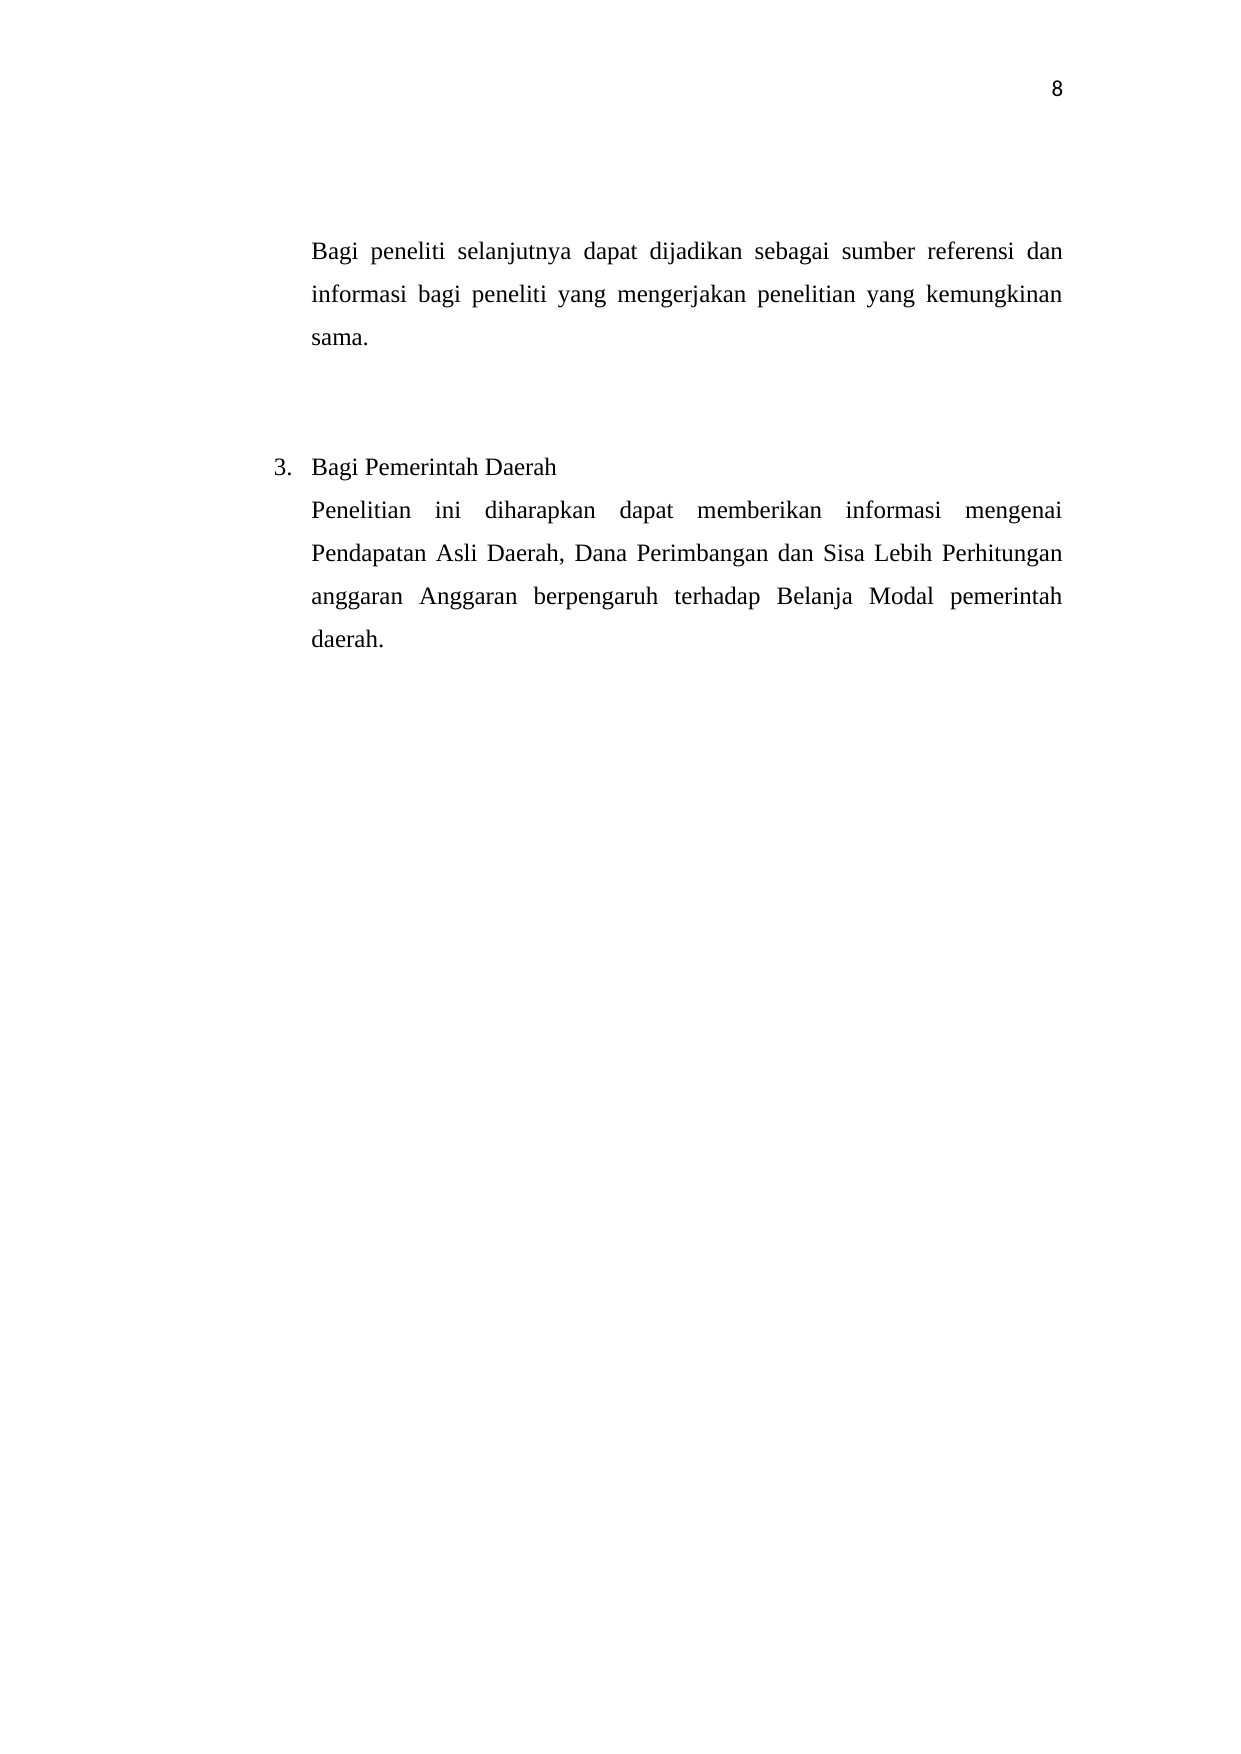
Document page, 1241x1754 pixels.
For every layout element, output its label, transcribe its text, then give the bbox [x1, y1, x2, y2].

list Bagi Pemerintah Daerah [274, 452, 1063, 481]
list Bagi peneliti selanjutnya dapat dijadikan sebagai sumber referensi dan informasi bagi peneliti yang mengerjakan penelitian yang kemungkinan sama. [311, 236, 1063, 351]
list Penelitian ini diharapkan dapat memberikan informasi mengenai Pendapatan Asli Daerah, Dana Perimbangan dan Sisa Lebih Perhitungan anggaran Anggaran berpengaruh terhadap Belanja Modal pemerintah daerah. [311, 495, 1063, 653]
